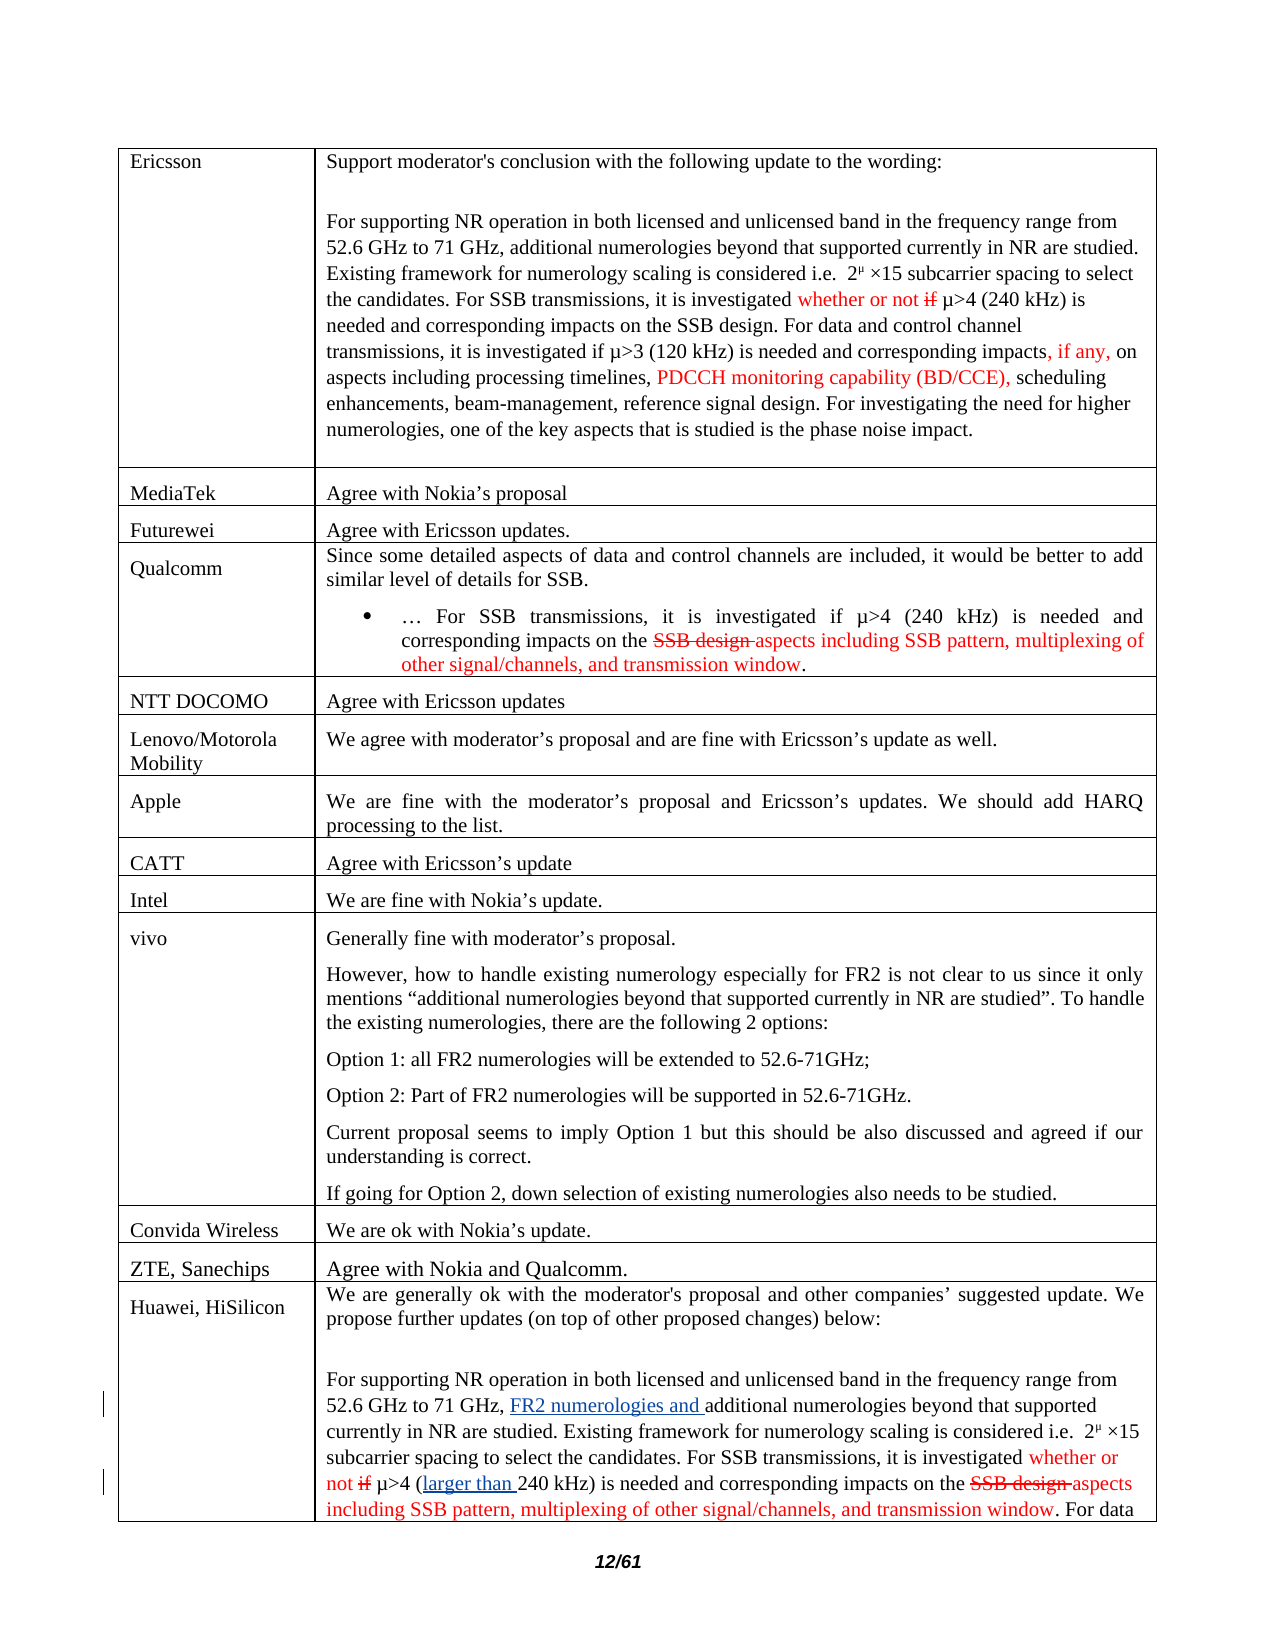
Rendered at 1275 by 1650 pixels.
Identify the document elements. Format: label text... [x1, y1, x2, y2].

table_cell Lenovo/Motorola Mobility [119, 715, 314, 775]
table_cell We are fine with Nokia’s update. [316, 876, 1156, 912]
table_cell Support moderator's conclusion with the following update to the wording: For supporting NR operation in both licensed and unlicensed band in the frequency range from 52.6 GHz to 71 GHz, additional numerologies beyond that supported currently in NR are studied. Existing framework for numerology scaling is considered i.e. 2μ ×15 subcarrier spacing to select the candidates. For SSB transmissions, it is investigated whether or not if µ>4 (240 kHz) is needed and corresponding impacts on the SSB design. For data and control channel transmissions, it is investigated if µ>3 (120 kHz) is needed and corresponding impacts, if any, on aspects including processing timelines, PDCCH monitoring capability (BD/CCE), scheduling enhancements, beam-management, reference signal design. For investigating the need for higher numerologies, one of the key aspects that is studied is the phase noise impact. [316, 149, 1156, 467]
table_cell Intel [119, 876, 314, 912]
table_cell Agree with Ericsson’s update [316, 838, 1156, 874]
table_cell ZTE, Sanechips [119, 1243, 314, 1281]
table_cell CATT [119, 838, 314, 874]
table_cell Generally fine with moderator’s proposal. However, how to handle existing numerology especially for FR2 is not clear to us since it only mentions “additional numerologies beyond that supported currently in NR are studied”. To handle the existing numerologies, there are the following 2 options: Option 1: all FR2 numerologies will be extended to 52.6-71GHz; Option 2: Part of FR2 numerologies will be supported in 52.6-71GHz. Current proposal seems to imply Option 1 but this should be also discussed and agreed if our understanding is correct. If going for Option 2, down selection of existing numerologies also needs to be studied. [316, 913, 1156, 1205]
table_cell NTT DOCOMO [119, 677, 314, 713]
table_cell Futurewei [119, 506, 314, 542]
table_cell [316, 1282, 1156, 1521]
table_cell vivo [119, 913, 314, 1205]
table_cell Apple [119, 776, 314, 837]
table_cell Agree with Nokia and Qualcomm. [316, 1243, 1156, 1281]
table_cell MediaTek [119, 468, 314, 504]
table_cell We are fine with the moderator’s proposal and Ericsson’s updates. We should add HARQ processing to the list. [316, 776, 1156, 837]
table_cell Agree with Nokia’s proposal [316, 468, 1156, 504]
table_cell Since some detailed aspects of data and control channels are included, it would be better to add similar level of details for SSB. … For SSB transmissions, it is investigated if µ>4 (240 kHz) is needed and corresponding impacts on the SSB design aspects including SSB pattern, multiplexing of other signal/channels, and transmission window. [316, 543, 1156, 676]
table_cell Agree with Ericsson updates. [316, 506, 1156, 542]
table_cell We agree with moderator’s proposal and are fine with Ericsson’s update as well. [316, 715, 1156, 775]
table_cell Agree with Ericsson updates [316, 677, 1156, 713]
table_cell Convida Wireless [119, 1206, 314, 1242]
table_cell Ericsson [119, 149, 314, 467]
table_cell Huawei, HiSilicon [119, 1282, 314, 1521]
table_cell Qualcomm [119, 543, 314, 676]
table_cell We are ok with Nokia’s update. [316, 1206, 1156, 1242]
